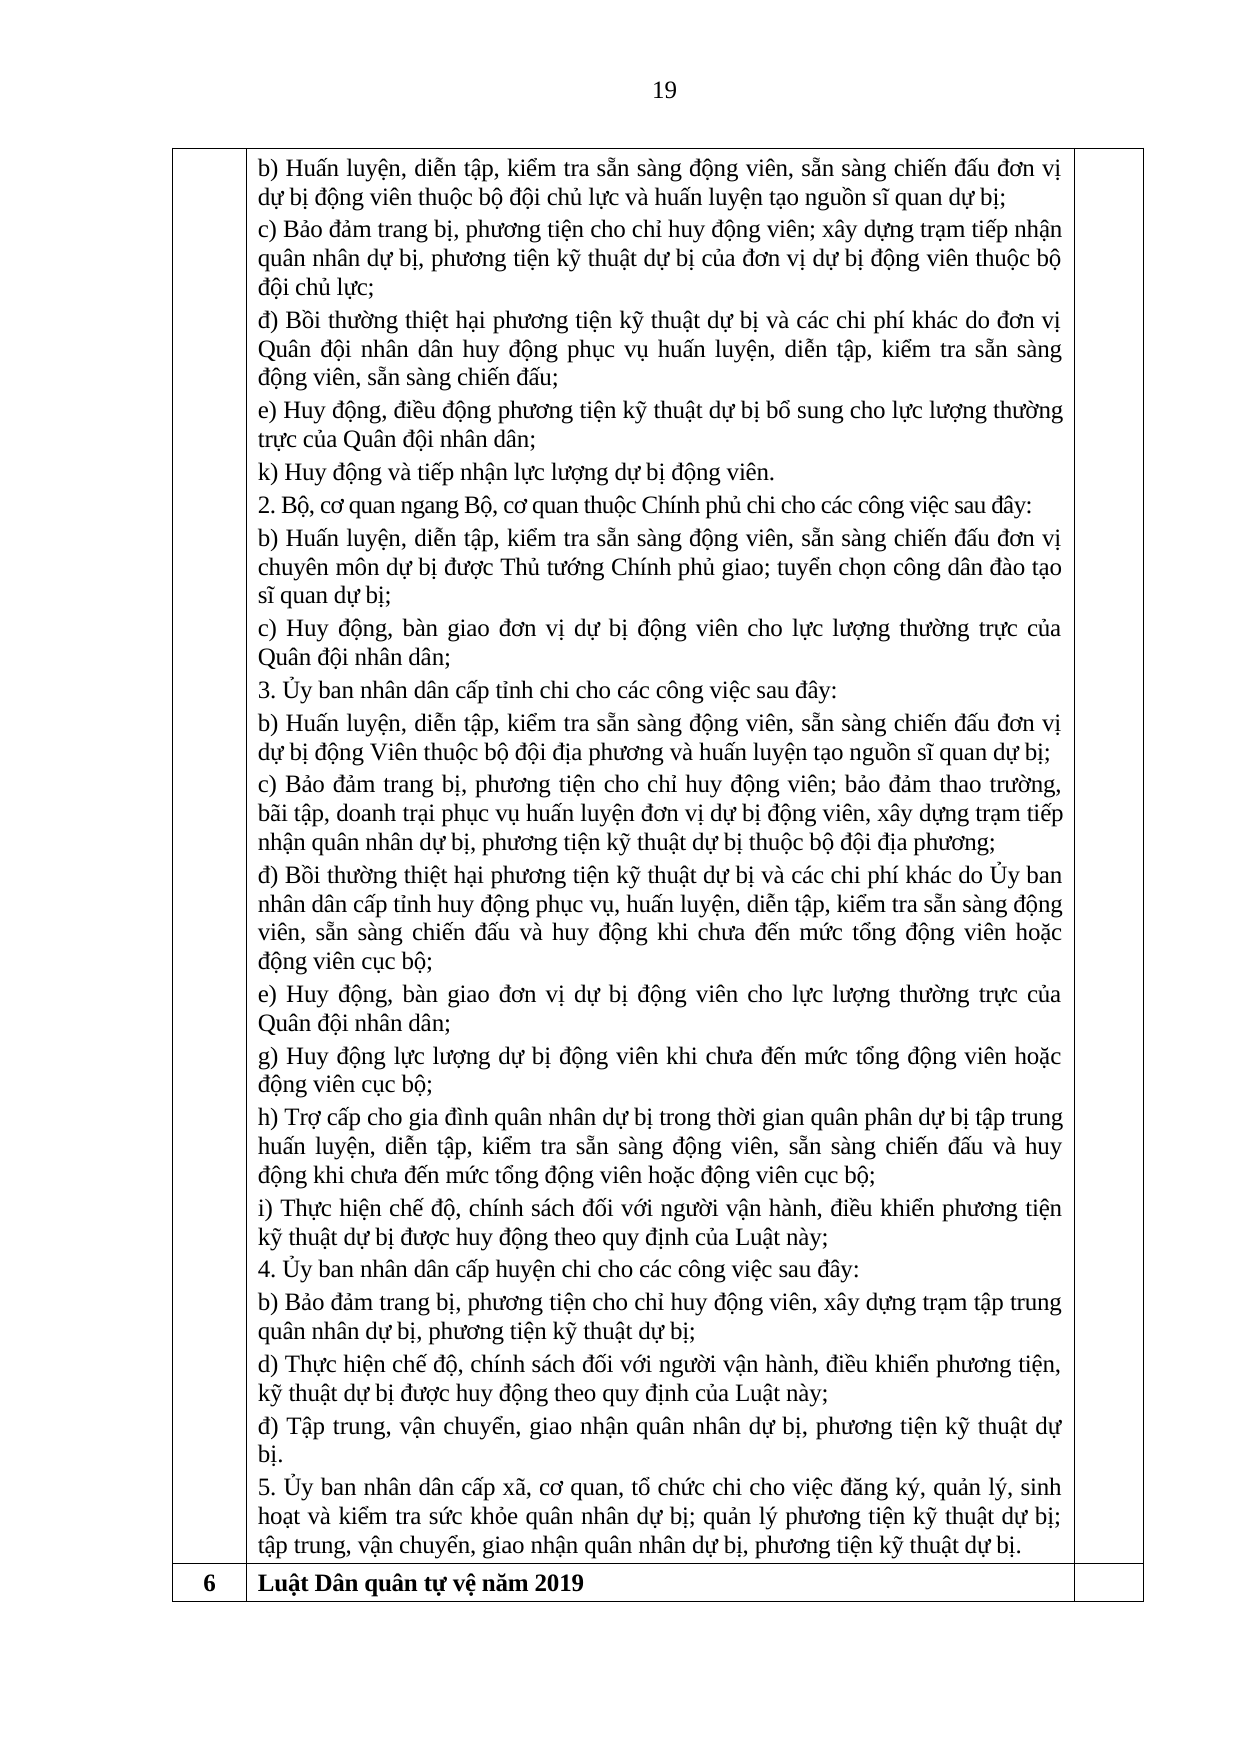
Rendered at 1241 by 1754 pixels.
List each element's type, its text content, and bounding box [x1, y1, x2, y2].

table_cell 6 [173, 1564, 246, 1601]
table_cell Luật Dân quân tự vệ năm 2019 [247, 1564, 1074, 1601]
table_cell [1075, 149, 1143, 1563]
table_cell [1075, 1564, 1143, 1601]
